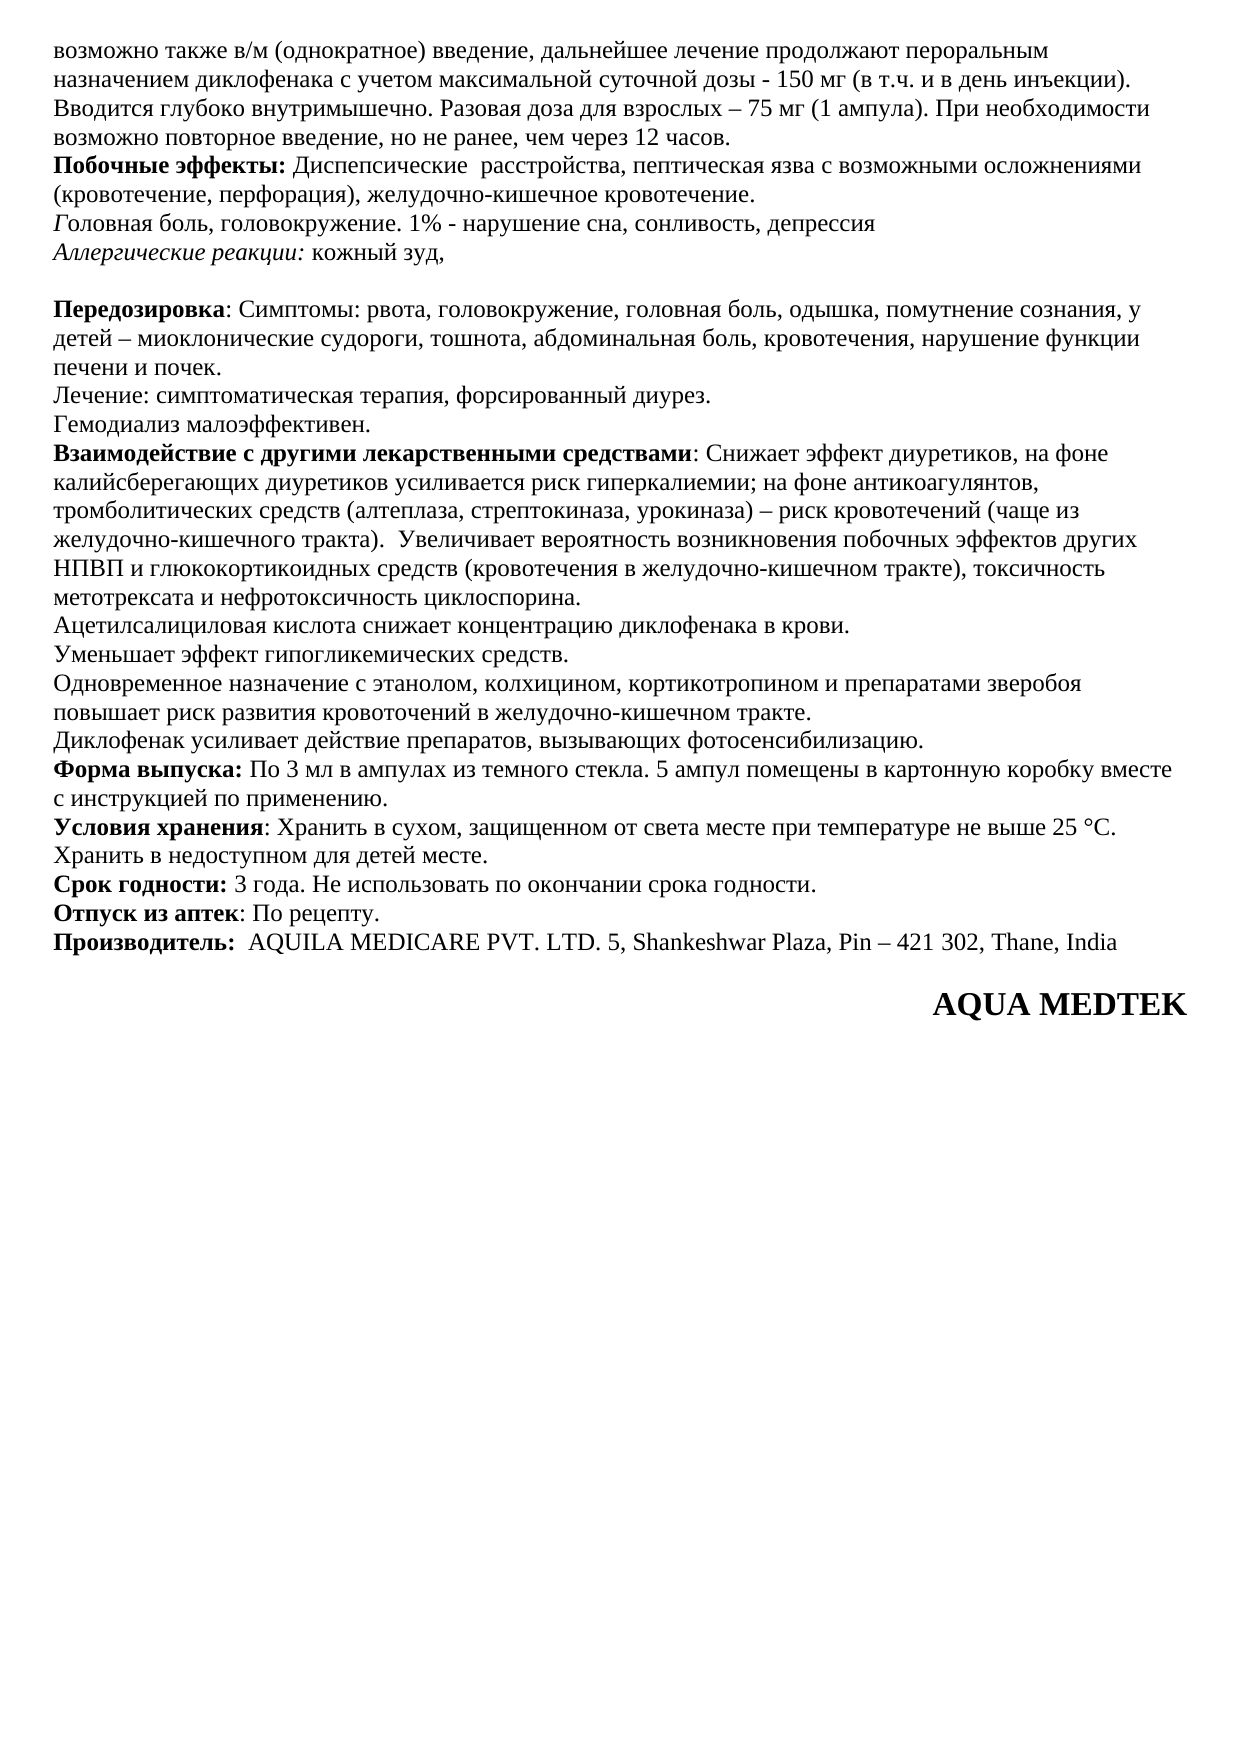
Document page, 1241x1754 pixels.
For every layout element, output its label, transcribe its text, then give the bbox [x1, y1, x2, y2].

text Аллергические реакции: кожный зуд, [53, 237, 1187, 265]
text Срок годности: 3 года. Не использовать по окончании срока годности. [53, 869, 1187, 898]
text Взаимодействие с другими лекарственными средствами: Снижает эффект диуретиков, на фоне калийсберегающих диуретиков усиливается риск гиперкалиемии; на фоне антикоагулянтов, тромболитических средств (алтеплаза, стрептокиназа, урокиназа) – риск кровотечений (чаще из желудочно-кишечного тракта). Увеличивает вероятность возникновения побочных эффектов других НПВП и глюкокортикоидных средств (кровотечения в желудочно-кишечном тракте), токсичность метотрексата и нефротоксичность циклоспорина. Ацетилсалициловая кислота снижает концентрацию диклофенака в крови. Уменьшает эффект гипогликемических средств. Одновременное назначение с этанолом, колхицином, кортикотропином и препаратами зверобоя повышает риск развития кровоточений в желудочно-кишечном тракте. Диклофенак усиливает действие препаратов, вызывающих фотосенсибилизацию. Форма выпуска: По 3 мл в ампулах из темного стекла. 5 ампул помещены в картонную коробку вместе с инструкцией по применению. [53, 438, 1187, 812]
text Условия хранения: Хранить в сухом, защищенном от света месте при температуре не выше 25 °С. [53, 812, 1187, 840]
text Передозировка: Симптомы: рвота, головокружение, головная боль, одышка, помутнение сознания, у детей – миоклонические судороги, тошнота, абдоминальная боль, кровотечения, нарушение функции печени и почек. Лечение: симптоматическая терапия, форсированный диурез. Гемодиализ малоэффективен. [53, 294, 1187, 438]
text Отпуск из аптек: По рецепту. [53, 898, 1187, 927]
text Головная боль, головокружение. 1% - нарушение сна, сонливость, депрессия [53, 208, 1187, 237]
text Производитель: AQUILA MEDICARE PVT. LTD. 5, Shankeshwar Plaza, Pin – 421 302, Thane, India [53, 927, 1187, 955]
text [53, 35, 1187, 93]
text Хранить в недоступном для детей месте. [53, 840, 1187, 869]
text AQUA MEDTEK [53, 984, 1187, 1022]
text Вводится глубоко внутримышечно. Разовая доза для взрослых – 75 мг (1 ампула). При необходимости возможно повторное введение, но не ранее, чем через 12 часов. Побочные эффекты: Диспепсические расстройства, пептическая язва с возможными осложнениями (кровотечение, перфорация), желудочно-кишечное кровотечение. [53, 93, 1187, 208]
